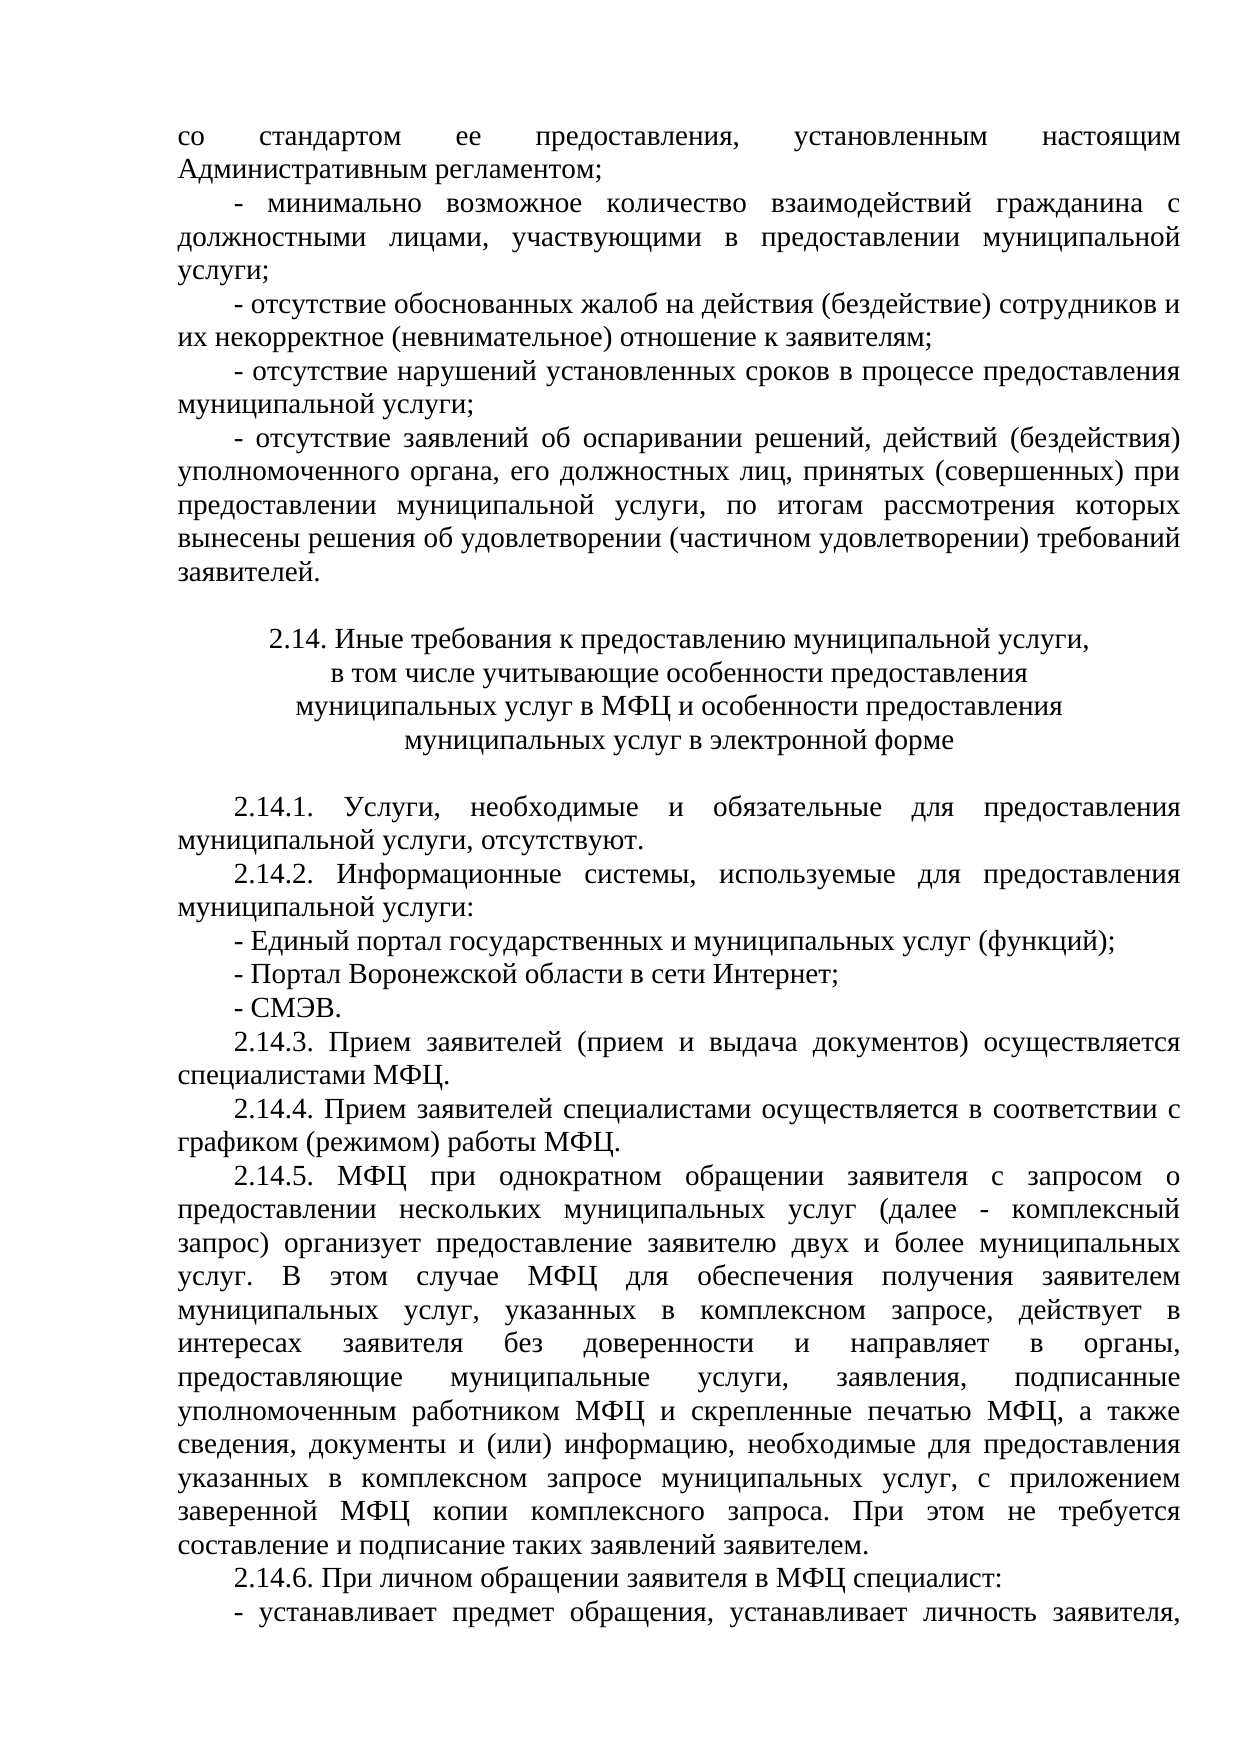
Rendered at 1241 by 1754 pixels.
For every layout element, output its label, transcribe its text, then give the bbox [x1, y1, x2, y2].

text 2.14.5. МФЦ при однократном обращении заявителя с запросом о предоставлении нескольких муниципальных услуг (далее - комплексный запрос) организует предоставление заявителю двух и более муниципальных услуг. В этом случае МФЦ для обеспечения получения заявителем муниципальных услуг, указанных в комплексном запросе, действует в интересах заявителя без доверенности и направляет в органы, предоставляющие муниципальные услуги, заявления, подписанные уполномоченным работником МФЦ и скрепленные печатью МФЦ, а также сведения, документы и (или) информацию, необходимые для предоставления указанных в комплексном запросе муниципальных услуг, с приложением заверенной МФЦ копии комплексного запроса. При этом не требуется составление и подписание таких заявлений заявителем. [177, 1158, 1181, 1560]
text - отсутствие заявлений об оспаривании решений, действий (бездействия) уполномоченного органа, его должностных лиц, принятых (совершенных) при предоставлении муниципальной услуги, по итогам рассмотрения которых вынесены решения об удовлетворении (частичном удовлетворении) требований заявителей. [177, 420, 1181, 588]
text 2.14.2. Информационные системы, используемые для предоставления муниципальной услуги: [177, 856, 1181, 923]
text - отсутствие обоснованных жалоб на действия (бездействие) сотрудников и их некорректное (невнимательное) отношение к заявителям; [177, 286, 1181, 353]
text - минимально возможное количество взаимодействий гражданина с должностными лицами, участвующими в предоставлении муниципальной услуги; [177, 185, 1181, 286]
text 2.14.3. Прием заявителей (прием и выдача документов) осуществляется специалистами МФЦ. [177, 1024, 1181, 1091]
title муниципальных услуг в электронной форме [177, 722, 1181, 755]
title муниципальных услуг в МФЦ и особенности предоставления [177, 688, 1181, 722]
text - Единый портал государственных и муниципальных услуг (функций); [177, 923, 1181, 957]
title в том числе учитывающие особенности предоставления [177, 655, 1181, 688]
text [177, 1594, 1181, 1627]
text - Портал Воронежской области в сети Интернет; [177, 957, 1181, 990]
text 2.14.1. Услуги, необходимые и обязательные для предоставления муниципальной услуги, отсутствуют. [177, 789, 1181, 856]
text - отсутствие нарушений установленных сроков в процессе предоставления муниципальной услуги; [177, 353, 1181, 420]
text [177, 118, 1181, 185]
text 2.14.4. Прием заявителей специалистами осуществляется в соответствии с графиком (режимом) работы МФЦ. [177, 1091, 1181, 1158]
text - СМЭВ. [177, 990, 1181, 1024]
title 2.14. Иные требования к предоставлению муниципальной услуги, [177, 621, 1181, 655]
text 2.14.6. При личном обращении заявителя в МФЦ специалист: [177, 1560, 1181, 1594]
